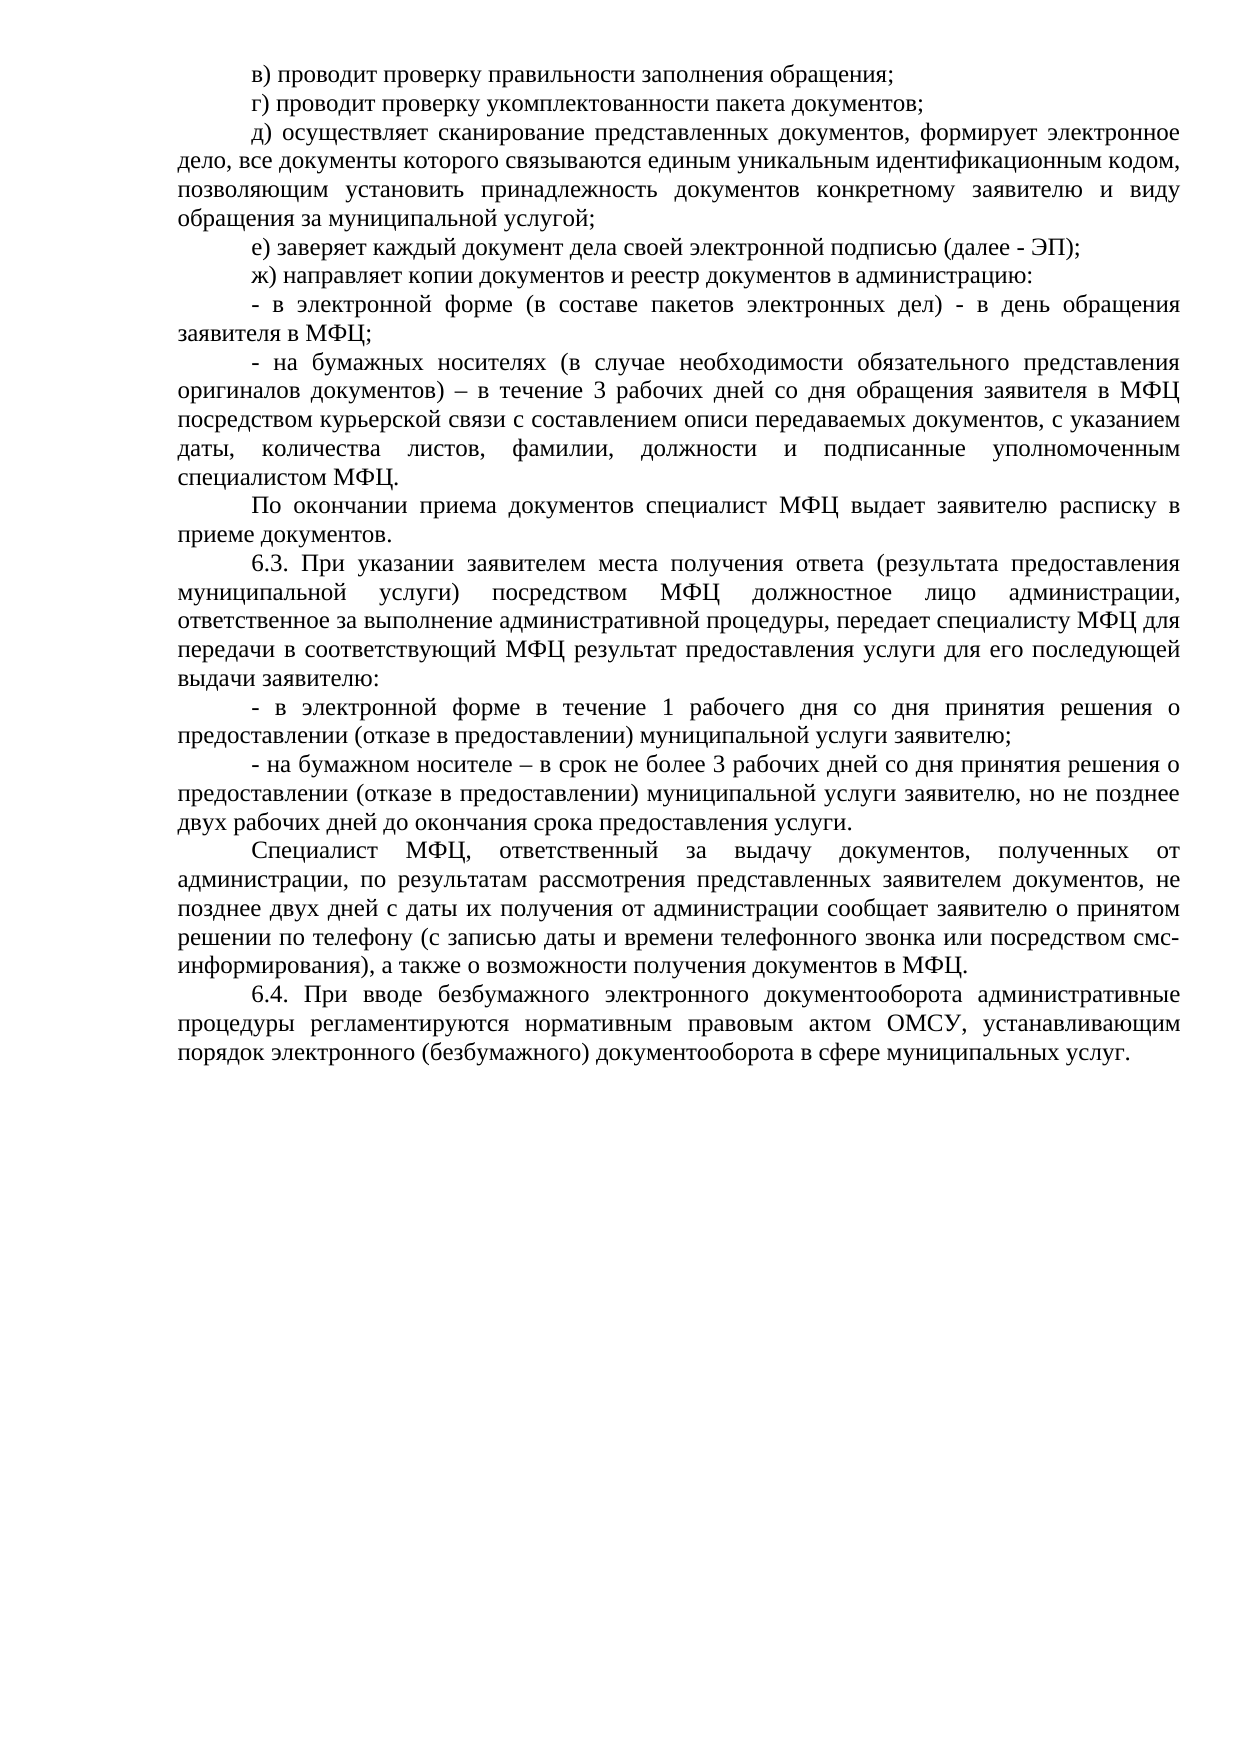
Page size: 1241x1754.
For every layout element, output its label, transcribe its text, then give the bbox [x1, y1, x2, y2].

text - в электронной форме в течение 1 рабочего дня со дня принятия решения о предоставлении (отказе в предоставлении) муниципальной услуги заявителю; [177, 692, 1181, 749]
text г) проводит проверку укомплектованности пакета документов; [177, 88, 1181, 117]
text 6.3. При указании заявителем места получения ответа (результата предоставления муниципальной услуги) посредством МФЦ должностное лицо администрации, ответственное за выполнение административной процедуры, передает специалисту МФЦ для передачи в соответствующий МФЦ результат предоставления услуги для его последующей выдачи заявителю: [177, 548, 1181, 692]
text д) осуществляет сканирование представленных документов, формирует электронное дело, все документы которого связываются единым уникальным идентификационным кодом, позволяющим установить принадлежность документов конкретному заявителю и виду обращения за муниципальной услугой; [177, 117, 1181, 232]
text ж) направляет копии документов и реестр документов в администрацию: [177, 260, 1181, 289]
text Специалист МФЦ, ответственный за выдачу документов, полученных от администрации, по результатам рассмотрения представленных заявителем документов, не позднее двух дней с даты их получения от администрации сообщает заявителю о принятом решении по телефону (с записью даты и времени телефонного звонка или посредством смс-информирования), а также о возможности получения документов в МФЦ. [177, 835, 1181, 979]
text в) проводит проверку правильности заполнения обращения; [177, 59, 1181, 88]
text е) заверяет каждый документ дела своей электронной подписью (далее - ЭП); [177, 232, 1181, 260]
text 6.4. При вводе безбумажного электронного документооборота административные процедуры регламентируются нормативным правовым актом ОМСУ, устанавливающим порядок электронного (безбумажного) документооборота в сфере муниципальных услуг. [177, 979, 1181, 1065]
text - на бумажных носителях (в случае необходимости обязательного представления оригиналов документов) – в течение 3 рабочих дней со дня обращения заявителя в МФЦ посредством курьерской связи с составлением описи передаваемых документов, с указанием даты, количества листов, фамилии, должности и подписанные уполномоченным специалистом МФЦ. [177, 347, 1181, 490]
text - в электронной форме (в составе пакетов электронных дел) - в день обращения заявителя в МФЦ; [177, 289, 1181, 347]
text По окончании приема документов специалист МФЦ выдает заявителю расписку в приеме документов. [177, 490, 1181, 548]
text - на бумажном носителе – в срок не более 3 рабочих дней со дня принятия решения о предоставлении (отказе в предоставлении) муниципальной услуги заявителю, но не позднее двух рабочих дней до окончания срока предоставления услуги. [177, 749, 1181, 835]
